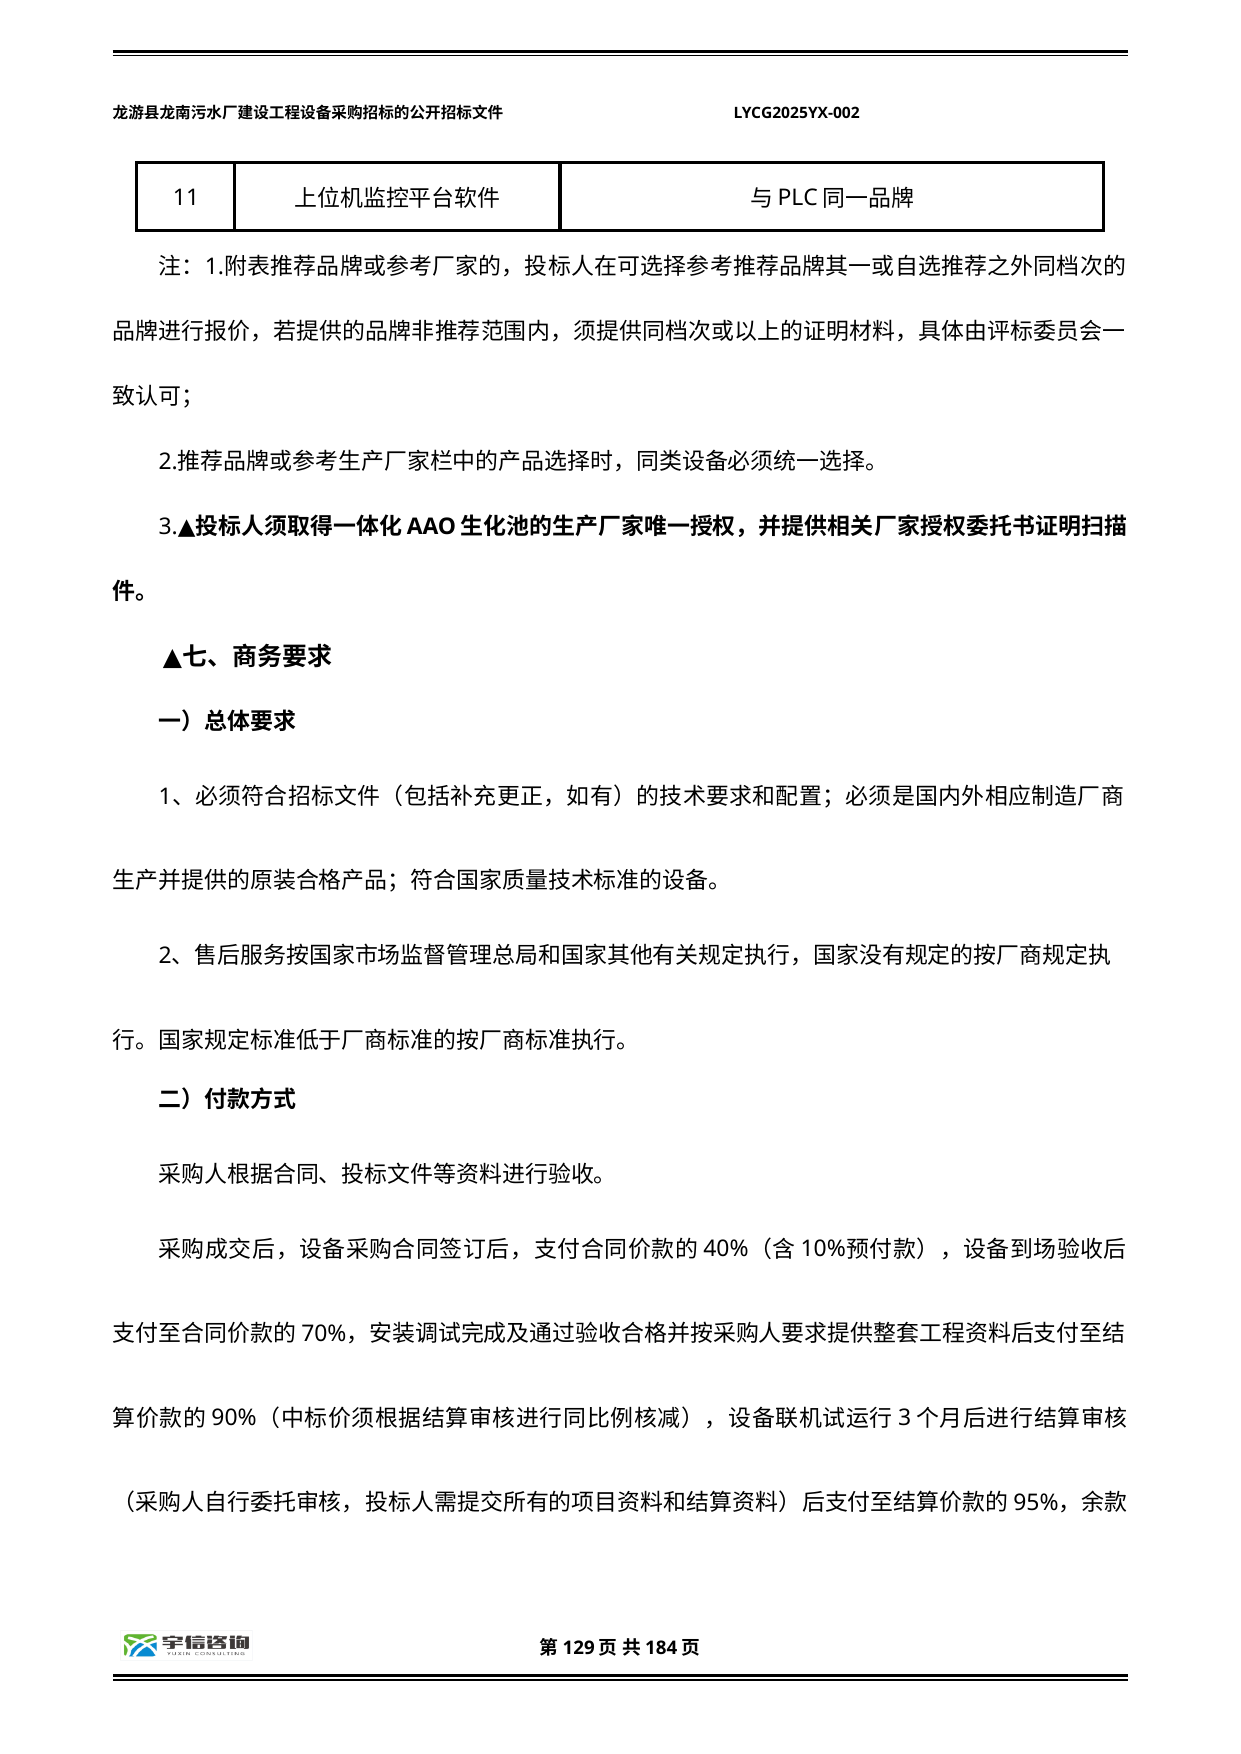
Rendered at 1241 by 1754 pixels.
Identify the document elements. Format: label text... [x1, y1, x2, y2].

text 二）付款方式 [112, 1081, 1128, 1114]
text 1、必须符合招标文件（包括补充更正，如有）的技术要求和配置；必须是国内外相应制造厂商生产并提供的原装合格产品；符合国家质量技术标准的设备。 [112, 762, 1128, 911]
text 采购人根据合同、投标文件等资料进行验收。 [112, 1124, 1128, 1189]
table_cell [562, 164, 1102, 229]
text 2.推荐品牌或参考生产厂家栏中的产品选择时，同类设备必须统一选择。 [112, 427, 1128, 492]
text 一）总体要求 [112, 687, 1128, 752]
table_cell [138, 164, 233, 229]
picture [120, 1630, 253, 1661]
text 2、售后服务按国家市场监督管理总局和国家其他有关规定执行，国家没有规定的按厂商规定执行。国家规定标准低于厂商标准的按厂商标准执行。 [112, 921, 1128, 1071]
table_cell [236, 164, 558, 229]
text ▲七、商务要求 [112, 622, 1128, 687]
text 3.▲投标人须取得一体化AAO生化池的生产厂家唯一授权，并提供相关厂家授权委托书证明扫描件。 [112, 492, 1128, 622]
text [112, 1199, 1128, 1517]
text 注：1.附表推荐品牌或参考厂家的，投标人在可选择参考推荐品牌其一或自选推荐之外同档次的品牌进行报价，若提供的品牌非推荐范围内，须提供同档次或以上的证明材料，具体由评标委员会一致认可； [112, 232, 1128, 427]
